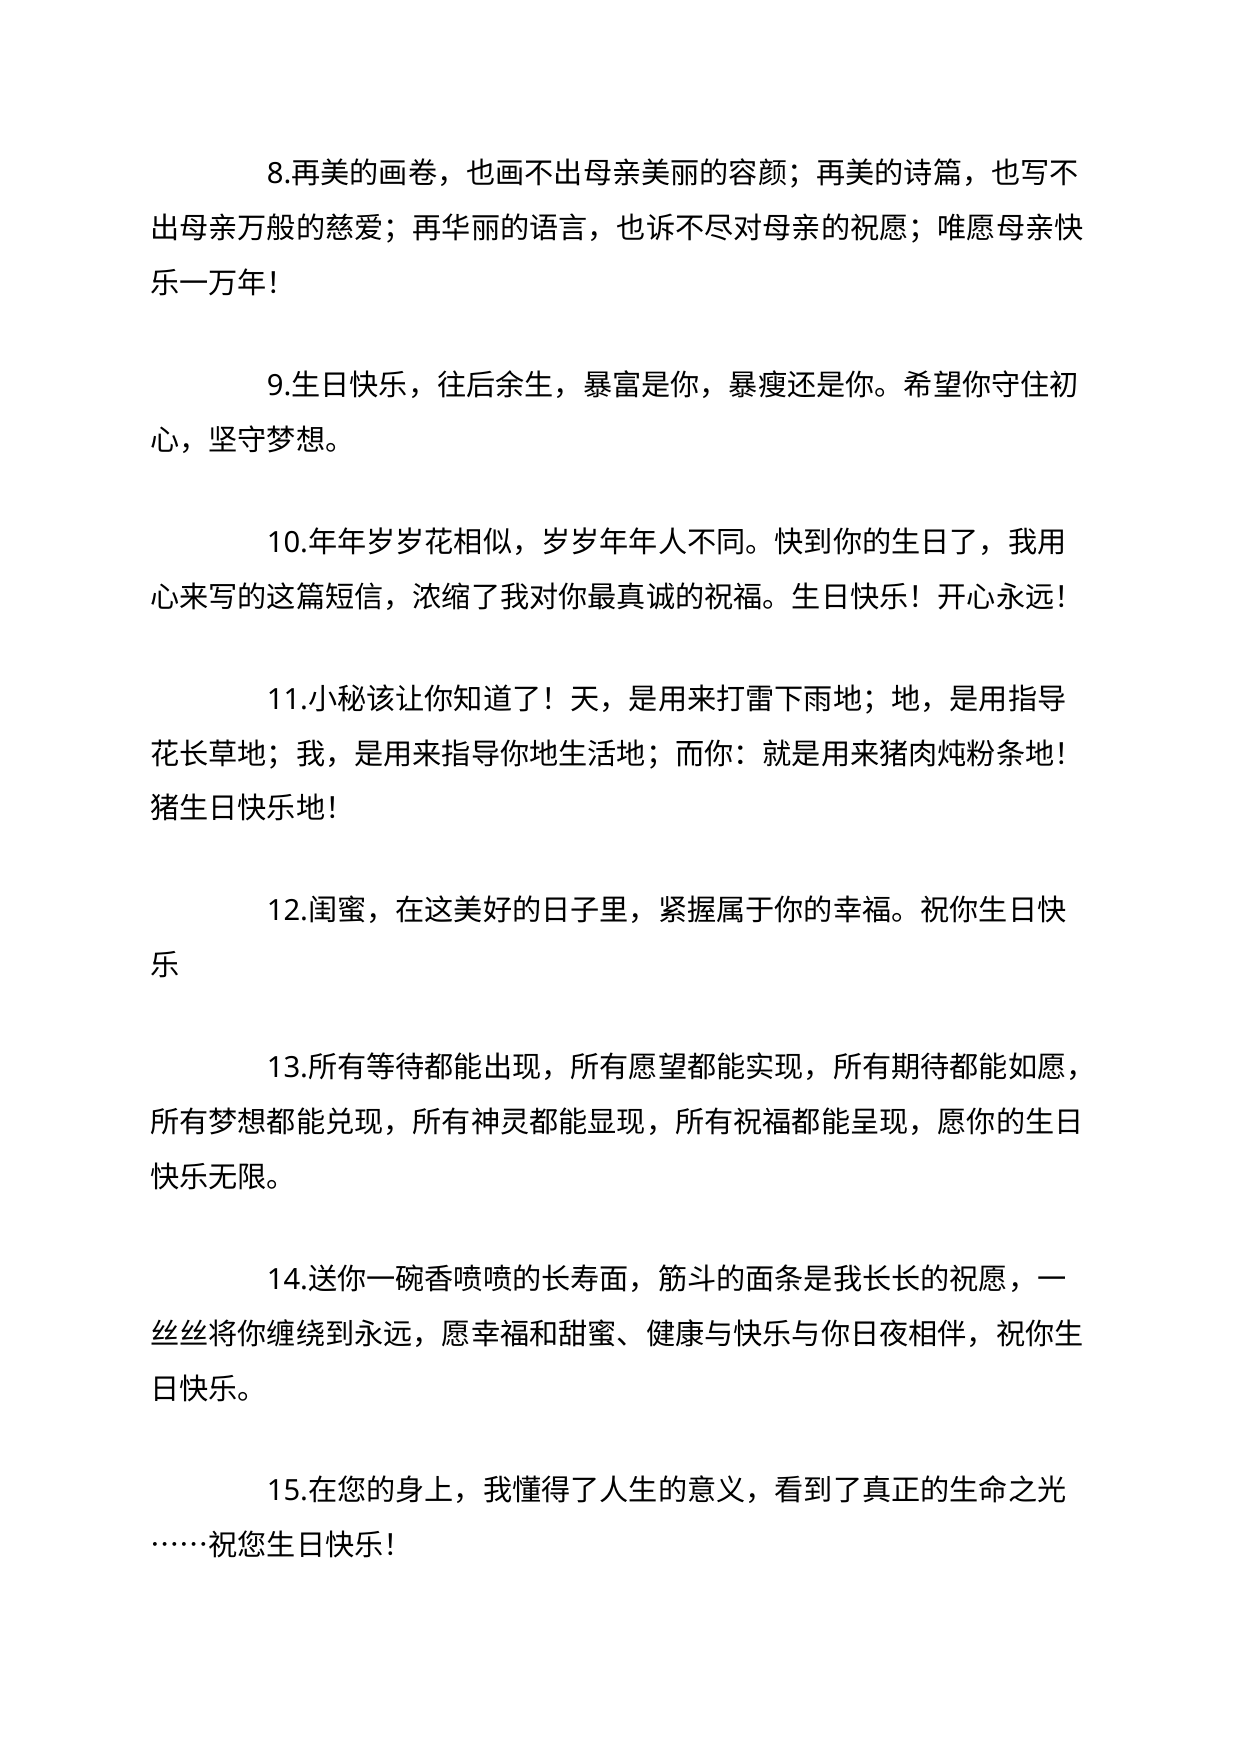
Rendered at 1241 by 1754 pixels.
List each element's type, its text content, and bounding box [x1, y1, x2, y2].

text 12.闺蜜，在这美好的日子里，紧握属于你的幸福。祝你生日快乐 [150, 887, 1090, 984]
text 15.在您的身上，我懂得了人生的意义，看到了真正的生命之光……祝您生日快乐！ [150, 1467, 1090, 1564]
text 14.送你一碗香喷喷的长寿面，筋斗的面条是我长长的祝愿，一丝丝将你缠绕到永远，愿幸福和甜蜜、健康与快乐与你日夜相伴，祝你生日快乐。 [150, 1255, 1090, 1407]
text 13.所有等待都能出现，所有愿望都能实现，所有期待都能如愿，所有梦想都能兑现，所有神灵都能显现，所有祝福都能呈现，愿你的生日快乐无限。 [150, 1044, 1090, 1196]
text 10.年年岁岁花相似，岁岁年年人不同。快到你的生日了，我用心来写的这篇短信，浓缩了我对你最真诚的祝福。生日快乐！开心永远！ [150, 518, 1090, 616]
text 8.再美的画卷，也画不出母亲美丽的容颜；再美的诗篇，也写不出母亲万般的慈爱；再华丽的语言，也诉不尽对母亲的祝愿；唯愿母亲快乐一万年！ [150, 150, 1090, 302]
text 9.生日快乐，往后余生，暴富是你，暴瘦还是你。希望你守住初心，坚守梦想。 [150, 362, 1090, 459]
text 11.小秘该让你知道了！天，是用来打雷下雨地；地，是用指导花长草地；我，是用来指导你地生活地；而你：就是用来猪肉炖粉条地！猪生日快乐地！ [150, 675, 1090, 827]
